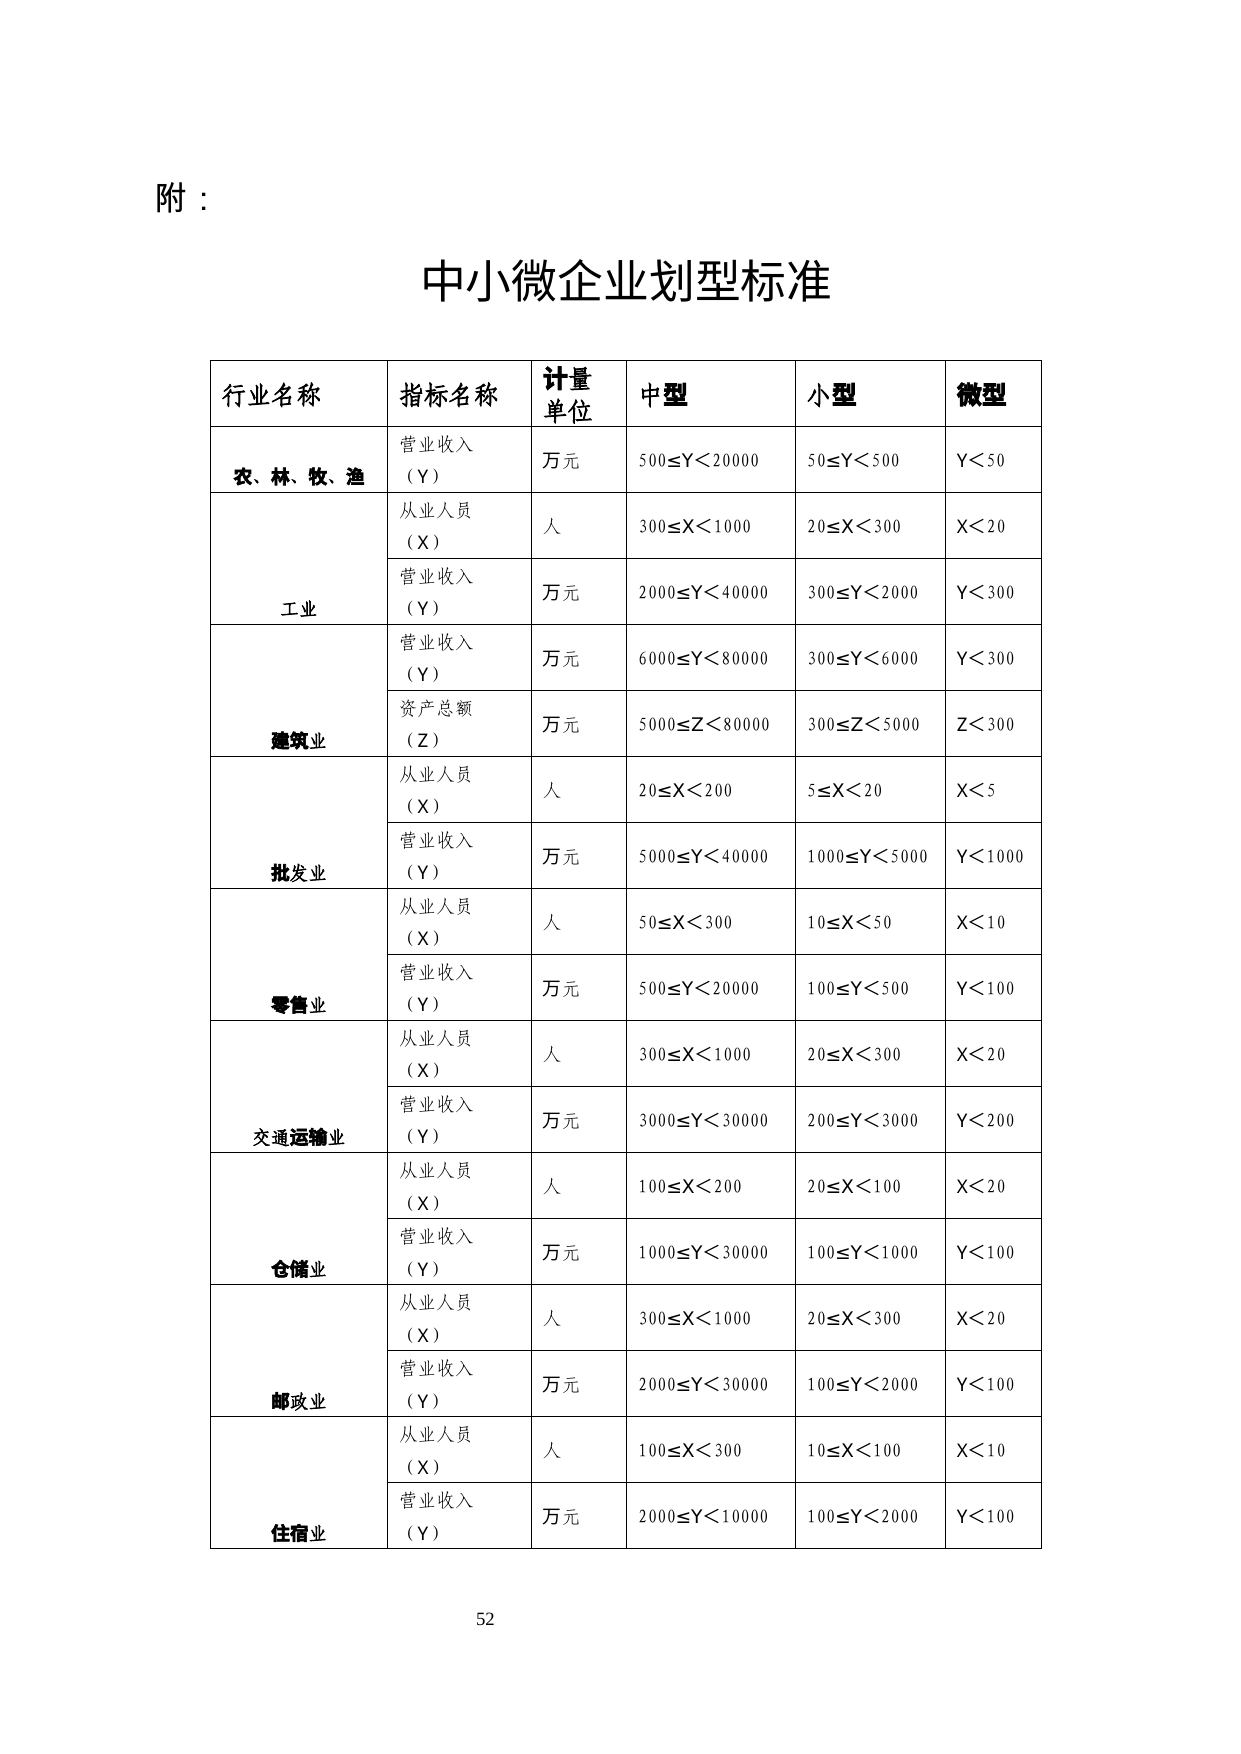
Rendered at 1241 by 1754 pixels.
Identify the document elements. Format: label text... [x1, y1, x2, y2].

table_cell Y＜1000 [946, 823, 1041, 888]
table_cell X＜10 [946, 1417, 1041, 1482]
table_cell 零售业 [211, 889, 387, 1020]
table_cell Y＜100 [946, 955, 1041, 1020]
table_cell 100≤Y＜2000 [796, 1351, 945, 1416]
table_cell 万元 [532, 1219, 626, 1284]
table_cell 营业收入（Y） [388, 823, 531, 888]
table_cell 人 [532, 889, 626, 954]
table_cell 营业收入（Y） [388, 1351, 531, 1416]
table_cell 500≤Y＜20000 [627, 955, 795, 1020]
table_cell 营业收入（Y） [388, 1087, 531, 1152]
table_cell Y＜100 [946, 1351, 1041, 1416]
table_cell 1000≤Y＜5000 [796, 823, 945, 888]
table_cell 从业人员（X） [388, 1417, 531, 1482]
table_cell 100≤Y＜500 [796, 955, 945, 1020]
table_cell 人 [532, 1021, 626, 1086]
table_cell 1000≤Y＜30000 [627, 1219, 795, 1284]
table_cell 人 [532, 1285, 626, 1350]
table_header 行业名称 [211, 361, 387, 426]
table_cell 从业人员（X） [388, 889, 531, 954]
table_cell 20≤X＜300 [796, 1285, 945, 1350]
table_cell 100≤Y＜2000 [796, 1483, 945, 1548]
table_cell 建筑业 [211, 625, 387, 756]
table_cell 2000≤Y＜30000 [627, 1351, 795, 1416]
table_header 计量单位 [532, 361, 626, 426]
table_cell 仓储业 [211, 1153, 387, 1284]
text 中小微企业划型标准 [153, 229, 1098, 327]
table_cell 人 [532, 1417, 626, 1482]
table_cell X＜20 [946, 493, 1041, 558]
table_cell 万元 [532, 823, 626, 888]
table_cell 6000≤Y＜80000 [627, 625, 795, 690]
table_cell 20≤X＜100 [796, 1153, 945, 1218]
table_cell 万元 [532, 427, 626, 492]
table_cell 300≤X＜1000 [627, 1021, 795, 1086]
table_cell 20≤X＜200 [627, 757, 795, 822]
table_cell 5000≤Y＜40000 [627, 823, 795, 888]
table_header 指标名称 [388, 361, 531, 426]
table_cell 从业人员（X） [388, 757, 531, 822]
table_cell X＜10 [946, 889, 1041, 954]
table_cell 人 [532, 757, 626, 822]
table_cell 批发业 [211, 757, 387, 888]
table_cell 500≤Y＜20000 [627, 427, 795, 492]
table_cell 5≤X＜20 [796, 757, 945, 822]
table_cell 5000≤Z＜80000 [627, 691, 795, 756]
table_cell 100≤X＜300 [627, 1417, 795, 1482]
table_cell 300≤Y＜2000 [796, 559, 945, 624]
table_cell 100≤X＜200 [627, 1153, 795, 1218]
table_cell 住宿业 [211, 1417, 387, 1548]
table_cell 10≤X＜100 [796, 1417, 945, 1482]
table_cell 3000≤Y＜30000 [627, 1087, 795, 1152]
table_cell 300≤Y＜6000 [796, 625, 945, 690]
table_cell 万元 [532, 559, 626, 624]
table_cell 20≤X＜300 [796, 1021, 945, 1086]
table_cell X＜20 [946, 1285, 1041, 1350]
table_cell 万元 [532, 1087, 626, 1152]
table_cell Y＜50 [946, 427, 1041, 492]
table_header 小型 [796, 361, 945, 426]
table_cell 100≤Y＜1000 [796, 1219, 945, 1284]
table_cell 从业人员（X） [388, 1285, 531, 1350]
table_cell 20≤X＜300 [796, 493, 945, 558]
table_cell 50≤X＜300 [627, 889, 795, 954]
table_cell 交通运输业 [211, 1021, 387, 1152]
table_header 中型 [627, 361, 795, 426]
table_cell 50≤Y＜500 [796, 427, 945, 492]
table_cell 300≤Z＜5000 [796, 691, 945, 756]
table_cell Y＜300 [946, 559, 1041, 624]
table_cell X＜20 [946, 1153, 1041, 1218]
table_cell 邮政业 [211, 1285, 387, 1416]
table_cell X＜5 [946, 757, 1041, 822]
table_cell 营业收入（Y） [388, 625, 531, 690]
table_cell 300≤X＜1000 [627, 1285, 795, 1350]
table_cell 营业收入（Y） [388, 955, 531, 1020]
table_header 微型 [946, 361, 1041, 426]
table_cell 300≤X＜1000 [627, 493, 795, 558]
table_cell 10≤X＜50 [796, 889, 945, 954]
table_cell 营业收入（Y） [388, 559, 531, 624]
table_cell 工业 [211, 493, 387, 624]
table_cell 农、林、牧、渔 [211, 427, 387, 492]
table_cell 从业人员（X） [388, 493, 531, 558]
table_cell 营业收入（Y） [388, 1483, 531, 1548]
table_cell Y＜300 [946, 625, 1041, 690]
table_cell 从业人员（X） [388, 1021, 531, 1086]
table_cell 万元 [532, 625, 626, 690]
table_cell 2000≤Y＜10000 [627, 1483, 795, 1548]
table_cell 万元 [532, 691, 626, 756]
table_cell Y＜100 [946, 1483, 1041, 1548]
table_cell Y＜200 [946, 1087, 1041, 1152]
table_cell X＜20 [946, 1021, 1041, 1086]
table_cell 200≤Y＜3000 [796, 1087, 945, 1152]
table_cell 人 [532, 493, 626, 558]
table_cell 资产总额（Z） [388, 691, 531, 756]
table_cell 营业收入（Y） [388, 1219, 531, 1284]
table_cell 2000≤Y＜40000 [627, 559, 795, 624]
table_cell 万元 [532, 955, 626, 1020]
table_cell 万元 [532, 1351, 626, 1416]
table_cell 营业收入（Y） [388, 427, 531, 492]
table_cell 人 [532, 1153, 626, 1218]
table_cell Y＜100 [946, 1219, 1041, 1284]
table_cell 从业人员（X） [388, 1153, 531, 1218]
table_cell 万元 [532, 1483, 626, 1548]
text 附： [153, 164, 1098, 229]
table_cell Z＜300 [946, 691, 1041, 756]
